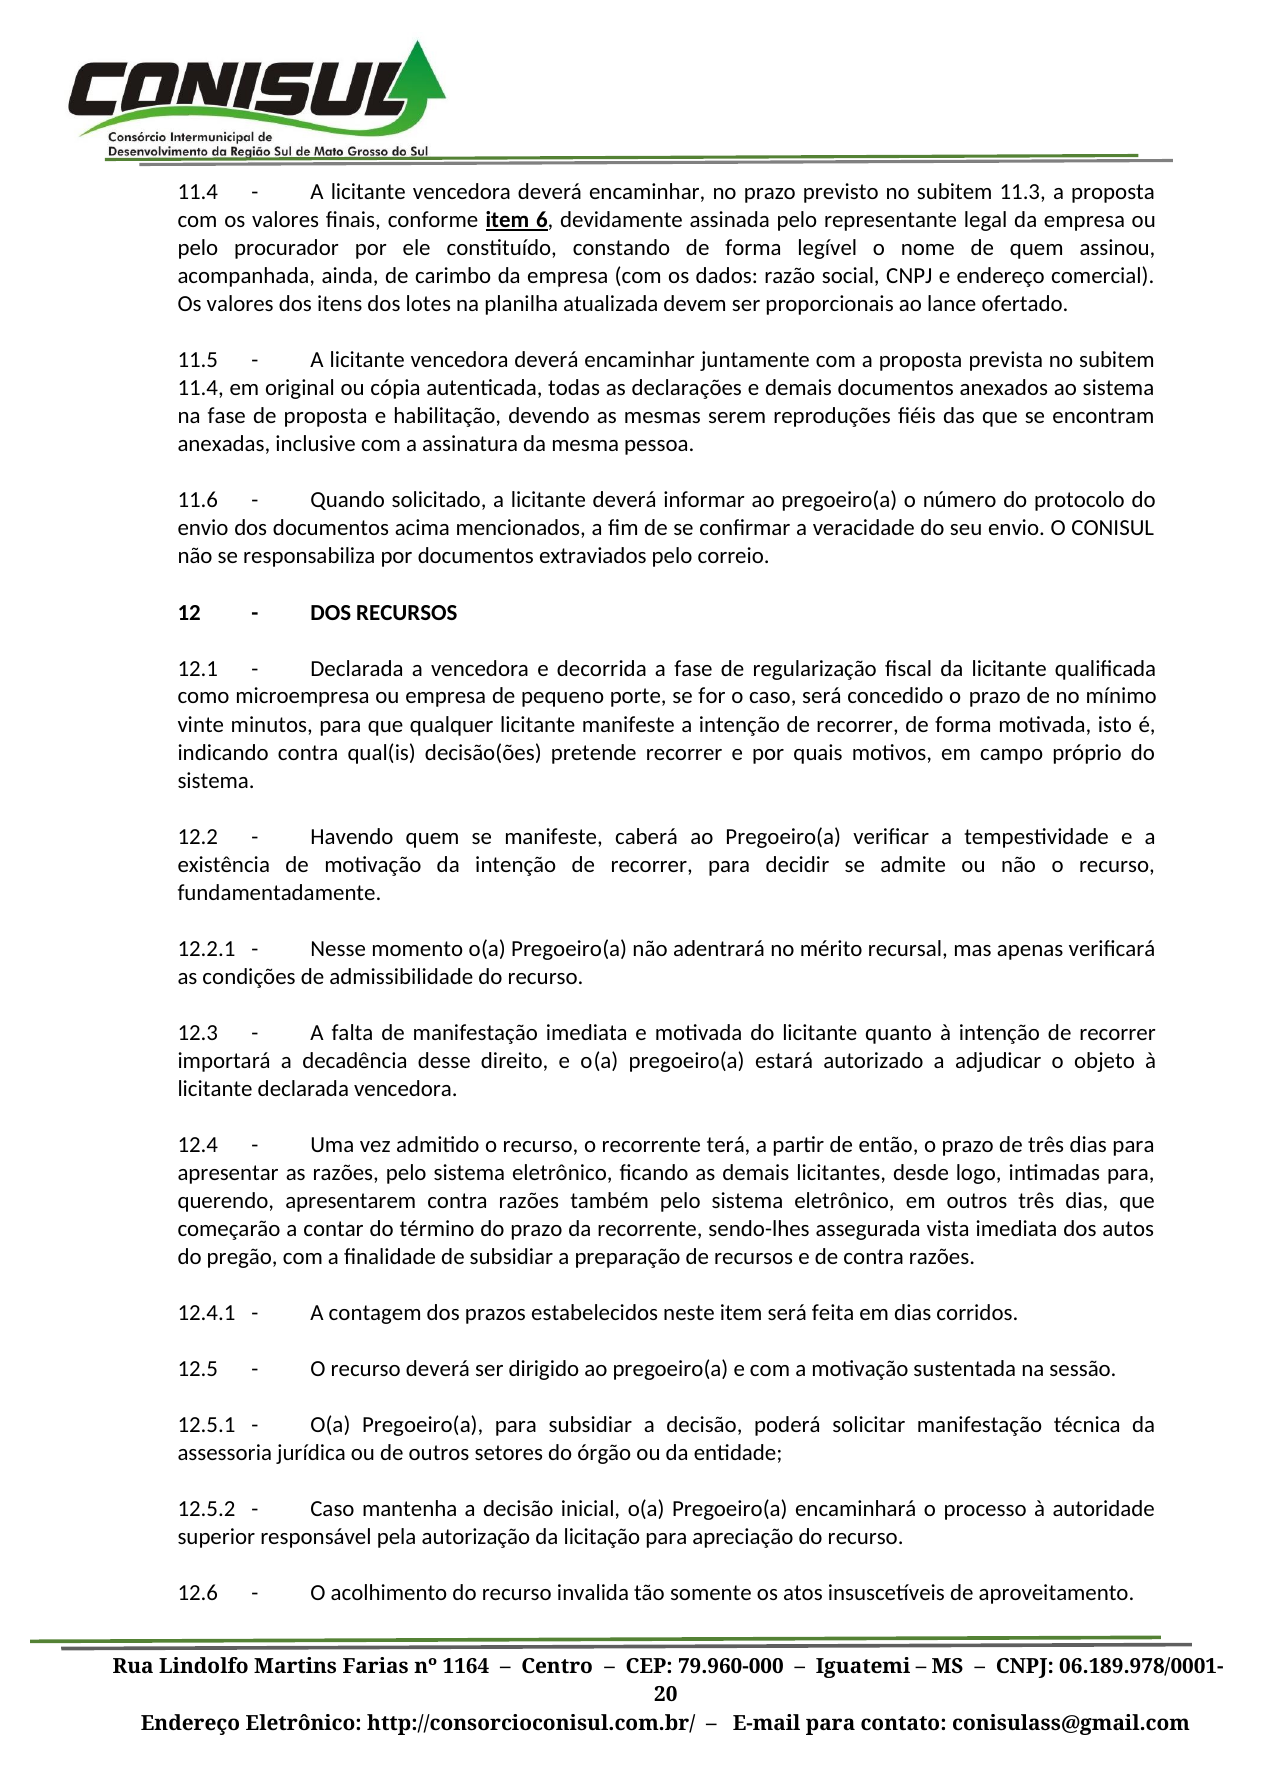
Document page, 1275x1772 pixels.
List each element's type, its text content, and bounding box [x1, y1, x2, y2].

text 11.5 - A licitante vencedora deverá encaminhar juntamente com a proposta prevista no subitem 11.4, em original ou cópia autenticada, todas as declarações e demais documentos anexados ao sistema na fase de proposta e habilitação, devendo as mesmas serem reproduções fiéis das que se encontram anexadas, inclusive com a assinatura da mesma pessoa. [177, 345, 1157, 457]
text 12.5.2 - Caso mantenha a decisão inicial, o(a) Pregoeiro(a) encaminhará o processo à autoridade superior responsável pela autorização da licitação para apreciação do recurso. [177, 1494, 1157, 1550]
text 12.3 - A falta de manifestação imediata e motivada do licitante quanto à intenção de recorrer importará a decadência desse direito, e o(a) pregoeiro(a) estará autorizado a adjudicar o objeto à licitante declarada vencedora. [177, 1018, 1157, 1102]
text 12.4.1 - A contagem dos prazos estabelecidos neste item será feita em dias corridos. [177, 1298, 1157, 1326]
text 11.4 - A licitante vencedora deverá encaminhar, no prazo previsto no subitem 11.3, a proposta com os valores finais, conforme item 6, devidamente assinada pelo representante legal da empresa ou pelo procurador por ele constituído, constando de forma legível o nome de quem assinou, acompanhada, ainda, de carimbo da empresa (com os dados: razão social, CNPJ e endereço comercial). Os valores dos itens dos lotes na planilha atualizada devem ser proporcionais ao lance ofertado. [177, 177, 1157, 317]
text 12.5.1 - O(a) Pregoeiro(a), para subsidiar a decisão, poderá solicitar manifestação técnica da assessoria jurídica ou de outros setores do órgão ou da entidade; [177, 1410, 1157, 1466]
text 12.1 - Declarada a vencedora e decorrida a fase de regularização fiscal da licitante qualificada como microempresa ou empresa de pequeno porte, se for o caso, será concedido o prazo de no mínimo vinte minutos, para que qualquer licitante manifeste a intenção de recorrer, de forma motivada, isto é, indicando contra qual(is) decisão(ões) pretende recorrer e por quais motivos, em campo próprio do sistema. [177, 654, 1157, 794]
text 12.4 - Uma vez admitido o recurso, o recorrente terá, a partir de então, o prazo de três dias para apresentar as razões, pelo sistema eletrônico, ficando as demais licitantes, desde logo, intimadas para, querendo, apresentarem contra razões também pelo sistema eletrônico, em outros três dias, que começarão a contar do término do prazo da recorrente, sendo-lhes assegurada vista imediata dos autos do pregão, com a finalidade de subsidiar a preparação de recursos e de contra razões. [177, 1130, 1157, 1270]
text 12.2.1 - Nesse momento o(a) Pregoeiro(a) não adentrará no mérito recursal, mas apenas verificará as condições de admissibilidade do recurso. [177, 934, 1157, 990]
text 12.6 - O acolhimento do recurso invalida tão somente os atos insuscetíveis de aproveitamento. [177, 1578, 1157, 1606]
text 12 - DOS RECURSOS [177, 598, 1157, 626]
text 12.2 - Havendo quem se manifeste, caberá ao Pregoeiro(a) verificar a tempestividade e a existência de motivação da intenção de recorrer, para decidir se admite ou não o recurso, fundamentadamente. [177, 822, 1157, 906]
text 12.5 - O recurso deverá ser dirigido ao pregoeiro(a) e com a motivação sustentada na sessão. [177, 1354, 1157, 1382]
picture [64, 32, 450, 162]
text 11.6 - Quando solicitado, a licitante deverá informar ao pregoeiro(a) o número do protocolo do envio dos documentos acima mencionados, a fim de se confirmar a veracidade do seu envio. O CONISUL não se responsabiliza por documentos extraviados pelo correio. [177, 486, 1157, 569]
